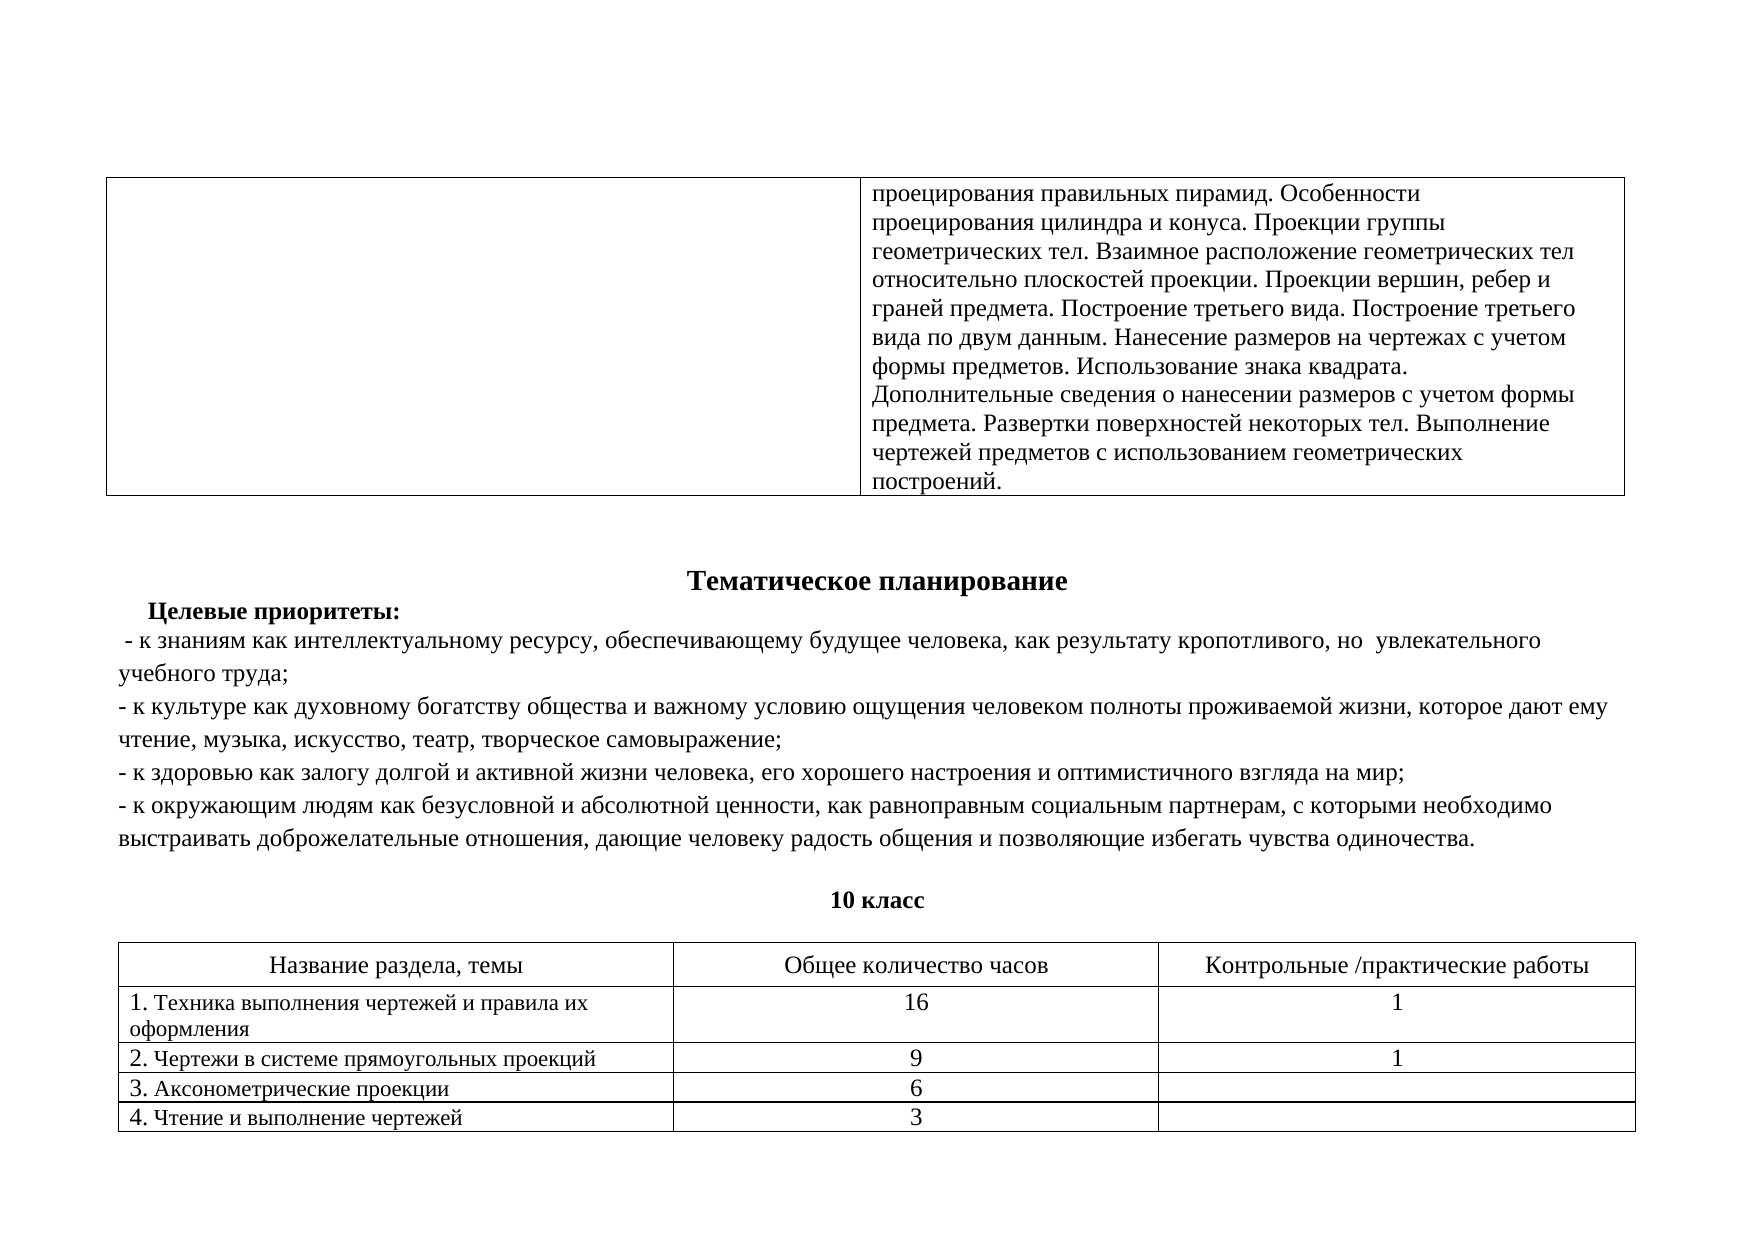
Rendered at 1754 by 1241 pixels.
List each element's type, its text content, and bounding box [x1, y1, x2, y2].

table_cell 1 [1159, 1043, 1635, 1072]
table_header Контрольные /практические работы [1159, 943, 1635, 986]
table_cell 2. Чертежи в системе прямоугольных проекций [119, 1043, 673, 1072]
table_cell 16 [674, 987, 1158, 1042]
table_cell 1 [1159, 987, 1635, 1042]
text - к окружающим людям как безусловной и абсолютной ценности, как равноправным социальным партнерам, с которыми необходимо выстраивать доброжелательные отношения, дающие человеку радость общения и позволяющие избегать чувства одиночества. [118, 790, 1636, 852]
text Целевые приоритеты: [148, 596, 1606, 625]
table_header Общее количество часов [674, 943, 1158, 986]
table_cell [107, 178, 860, 494]
table_cell [1159, 1103, 1635, 1131]
table_cell [1159, 1073, 1635, 1101]
text Тематическое планирование [148, 563, 1606, 596]
table_cell 4. Чтение и выполнение чертежей [119, 1103, 673, 1131]
text - к знаниям как интеллектуальному ресурсу, обеспечивающему будущее человека, как результату кропотливого, но увлекательного учебного труда; [118, 625, 1636, 687]
table_cell 3 [674, 1103, 1158, 1131]
text 10 класс [148, 885, 1606, 913]
table_cell 3. Аксонометрические проекции [119, 1073, 673, 1101]
table_cell 1. Техника выполнения чертежей и правила их оформления [119, 987, 673, 1042]
text - к культуре как духовному богатству общества и важному условию ощущения человеком полноты проживаемой жизни, которое дают ему чтение, музыка, искусство, театр, творческое самовыражение; - к здоровью как залогу долгой и активной жизни человека, его хорошего настроения и оптимистичного взгляда на мир; [118, 691, 1636, 786]
table_cell 6 [674, 1073, 1158, 1101]
table_cell 9 [674, 1043, 1158, 1072]
table_header Название раздела, темы [119, 943, 673, 986]
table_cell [861, 178, 1624, 494]
